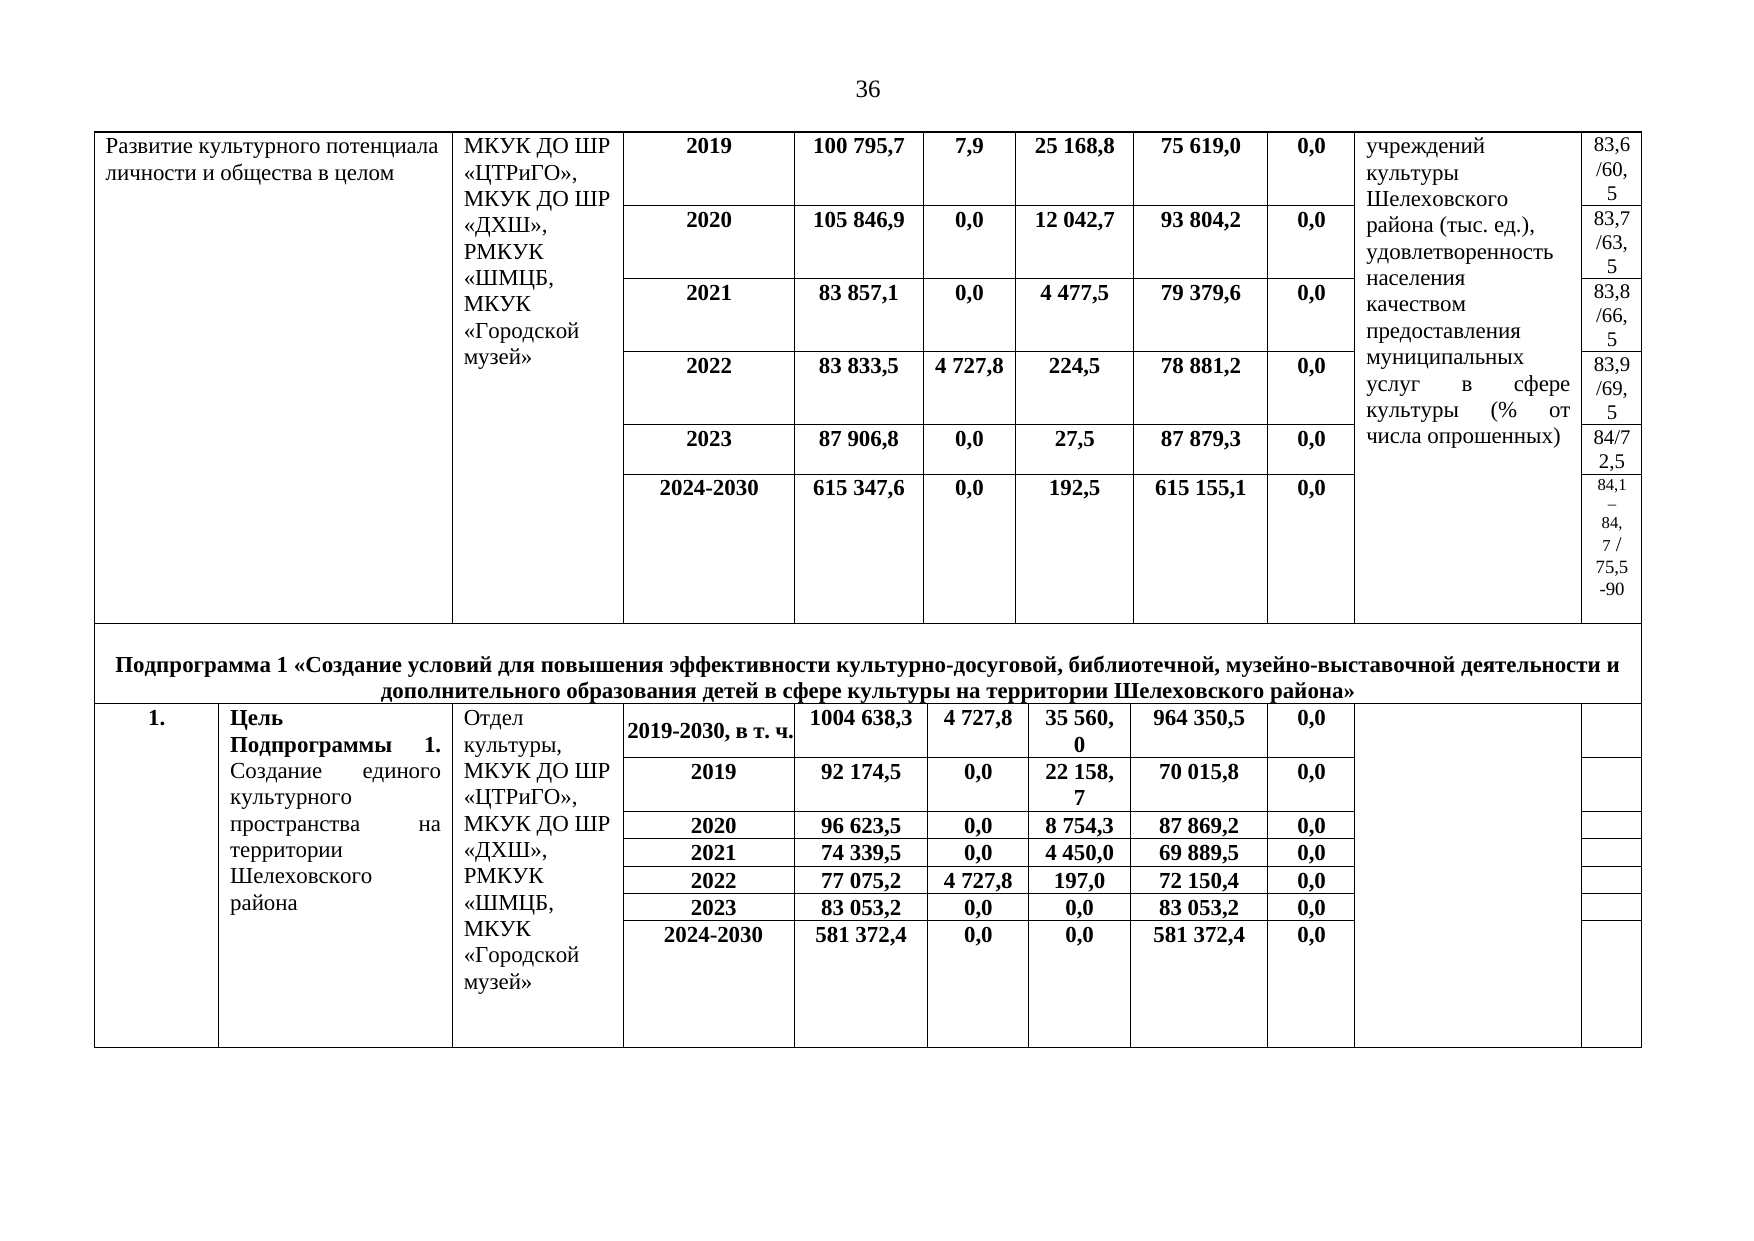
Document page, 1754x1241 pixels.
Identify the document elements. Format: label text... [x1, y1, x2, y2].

table_cell 192,5 [1016, 475, 1133, 623]
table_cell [1355, 133, 1581, 623]
table_cell 84,1 – 84,7 / 75,5-90 [1582, 475, 1641, 623]
table_cell 2022 [624, 352, 794, 424]
table_cell 83 833,5 [795, 352, 923, 424]
table_cell 27,5 [1016, 425, 1133, 473]
table_cell 2020 [624, 812, 794, 838]
table_cell 2023 [624, 894, 794, 920]
table_cell [1582, 867, 1641, 893]
table_cell 0,0 [1268, 206, 1354, 278]
table_cell 0,0 [1268, 921, 1354, 1047]
table_cell 0,0 [924, 206, 1015, 278]
table_cell 0,0 [1268, 352, 1354, 424]
table_cell 2023 [624, 425, 794, 473]
table_cell 0,0 [1268, 425, 1354, 473]
table_cell 0,0 [928, 812, 1028, 838]
table_cell 2021 [624, 839, 794, 866]
table_cell 964 350,5 [1131, 704, 1267, 757]
table_cell 8 754,3 [1029, 812, 1130, 838]
table_cell 79 379,6 [1134, 279, 1267, 351]
table_cell 0,0 [928, 921, 1028, 1047]
table_cell 0,0 [1268, 475, 1354, 623]
table_cell 105 846,9 [795, 206, 923, 278]
table_cell 75 619,0 [1134, 133, 1267, 204]
table_cell [1582, 839, 1641, 866]
table_cell 100 795,7 [795, 133, 923, 204]
table_cell 83,6/60,5 [1582, 133, 1641, 204]
table_cell 4 727,8 [928, 867, 1028, 893]
table_cell 78 881,2 [1134, 352, 1267, 424]
table_cell 72 150,4 [1131, 867, 1267, 893]
table_cell 2022 [624, 867, 794, 893]
table_cell 83,9/69,5 [1582, 352, 1641, 424]
table_cell [1355, 704, 1581, 1047]
table_cell 4 450,0 [1029, 839, 1130, 866]
table_cell 1004 638,3 [795, 704, 927, 757]
table_cell 1. [95, 704, 218, 1047]
table_cell [1582, 894, 1641, 920]
table_cell 0,0 [924, 475, 1015, 623]
table_cell [1582, 758, 1641, 811]
table_cell 7,9 [924, 133, 1015, 204]
table_cell 0,0 [924, 279, 1015, 351]
table_cell 4 727,8 [924, 352, 1015, 424]
table_cell 0,0 [1029, 921, 1130, 1047]
table_cell 69 889,5 [1131, 839, 1267, 866]
table_cell [1582, 704, 1641, 757]
table_cell 581 372,4 [795, 921, 927, 1047]
table_cell 0,0 [928, 894, 1028, 920]
table_cell 25 168,8 [1016, 133, 1133, 204]
table_cell 83,7/63,5 [1582, 206, 1641, 278]
table_cell 35 560,0 [1029, 704, 1130, 757]
table_cell 84/72,5 [1582, 425, 1641, 473]
table_cell 96 623,5 [795, 812, 927, 838]
table_cell 2024-2030 [624, 921, 794, 1047]
table_cell [1582, 921, 1641, 1047]
table_cell 0,0 [1268, 894, 1354, 920]
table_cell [95, 133, 452, 623]
table_cell 0,0 [1268, 839, 1354, 866]
table_cell Подпрограмма 1 «Создание условий для повышения эффективности культурно-досуговой, библиотечной, музейно-выставочной деятельности и дополнительного образования детей в сфере культуры на территории Шелеховского района» [95, 624, 1641, 703]
table_cell 197,0 [1029, 867, 1130, 893]
table_cell 92 174,5 [795, 758, 927, 811]
table_cell 224,5 [1016, 352, 1133, 424]
table_cell 4 727,8 [928, 704, 1028, 757]
table_cell 0,0 [1268, 812, 1354, 838]
table_cell 581 372,4 [1131, 921, 1267, 1047]
table_cell 2021 [624, 279, 794, 351]
table_cell 2019 [624, 758, 794, 811]
table_cell 2024-2030 [624, 475, 794, 623]
table_cell 0,0 [1268, 279, 1354, 351]
table_cell 2020 [624, 206, 794, 278]
table_cell 0,0 [928, 839, 1028, 866]
table_cell 0,0 [1268, 133, 1354, 204]
table_cell 0,0 [1029, 894, 1130, 920]
table_cell 70 015,8 [1131, 758, 1267, 811]
table_cell 0,0 [1268, 704, 1354, 757]
table_cell 87 879,3 [1134, 425, 1267, 473]
table_cell 0,0 [928, 758, 1028, 811]
table_cell 615 155,1 [1134, 475, 1267, 623]
table_cell 22 158,7 [1029, 758, 1130, 811]
table_cell 83 053,2 [1131, 894, 1267, 920]
table_cell [1582, 812, 1641, 838]
table_cell 83 857,1 [795, 279, 923, 351]
table_cell 0,0 [1268, 758, 1354, 811]
table_cell 4 477,5 [1016, 279, 1133, 351]
table_cell 83 053,2 [795, 894, 927, 920]
table_cell 2019 [624, 133, 794, 204]
table_cell Цель Подпрограммы 1. Создание единого культурного пространства на территории Шелеховского района [219, 704, 452, 1047]
table_cell 87 906,8 [795, 425, 923, 473]
table_cell 12 042,7 [1016, 206, 1133, 278]
table_cell 615 347,6 [795, 475, 923, 623]
table_cell 87 869,2 [1131, 812, 1267, 838]
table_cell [453, 133, 623, 623]
table_cell 74 339,5 [795, 839, 927, 866]
table_cell 0,0 [1268, 867, 1354, 893]
table_cell 93 804,2 [1134, 206, 1267, 278]
table_cell 0,0 [924, 425, 1015, 473]
table_cell 77 075,2 [795, 867, 927, 893]
table_cell Отдел культуры, МКУК ДО ШР «ЦТРиГО», МКУК ДО ШР «ДХШ», РМКУК «ШМЦБ, МКУК «Городской музей» [453, 704, 623, 1047]
table_cell 83,8/66,5 [1582, 279, 1641, 351]
table_cell 2019-2030, в т. ч. [624, 704, 794, 757]
